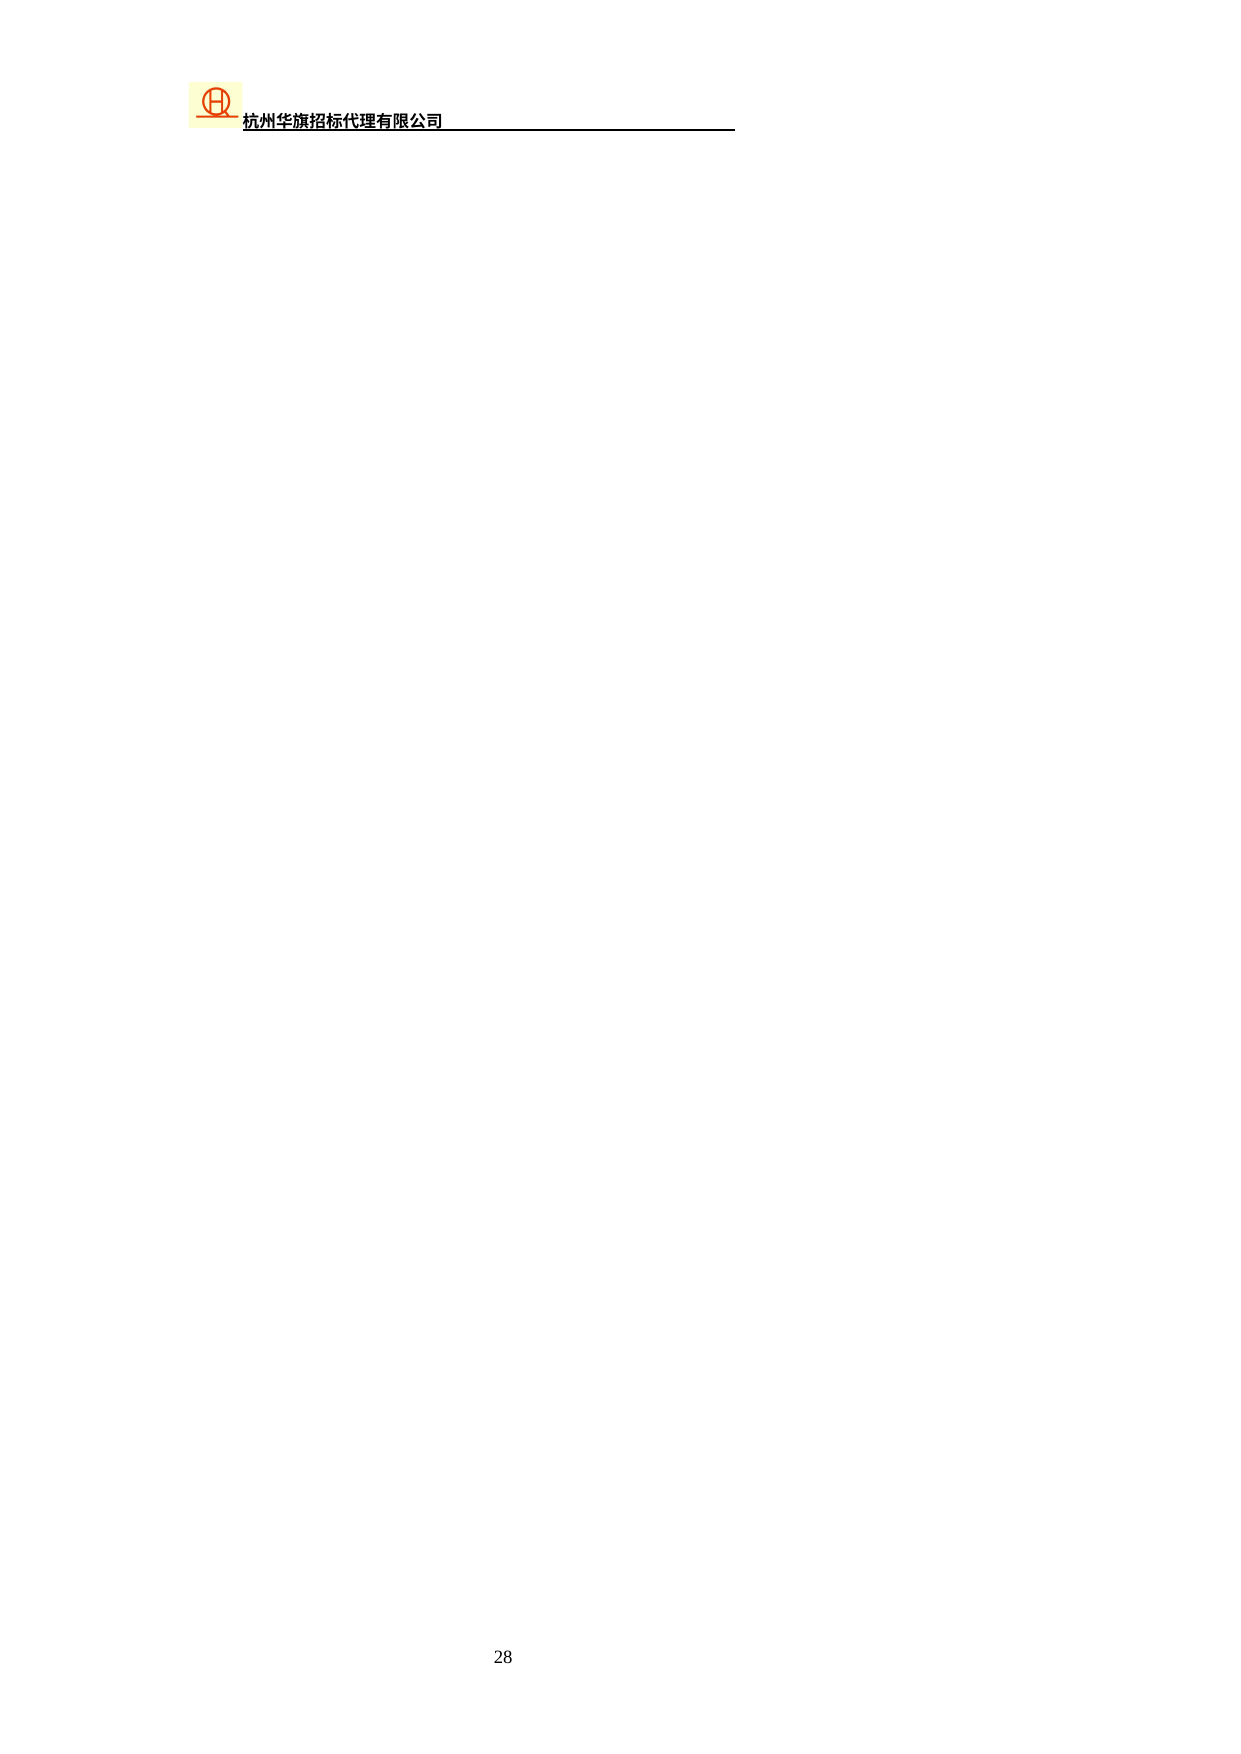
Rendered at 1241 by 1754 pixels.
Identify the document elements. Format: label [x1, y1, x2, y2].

picture [188, 82, 243, 128]
